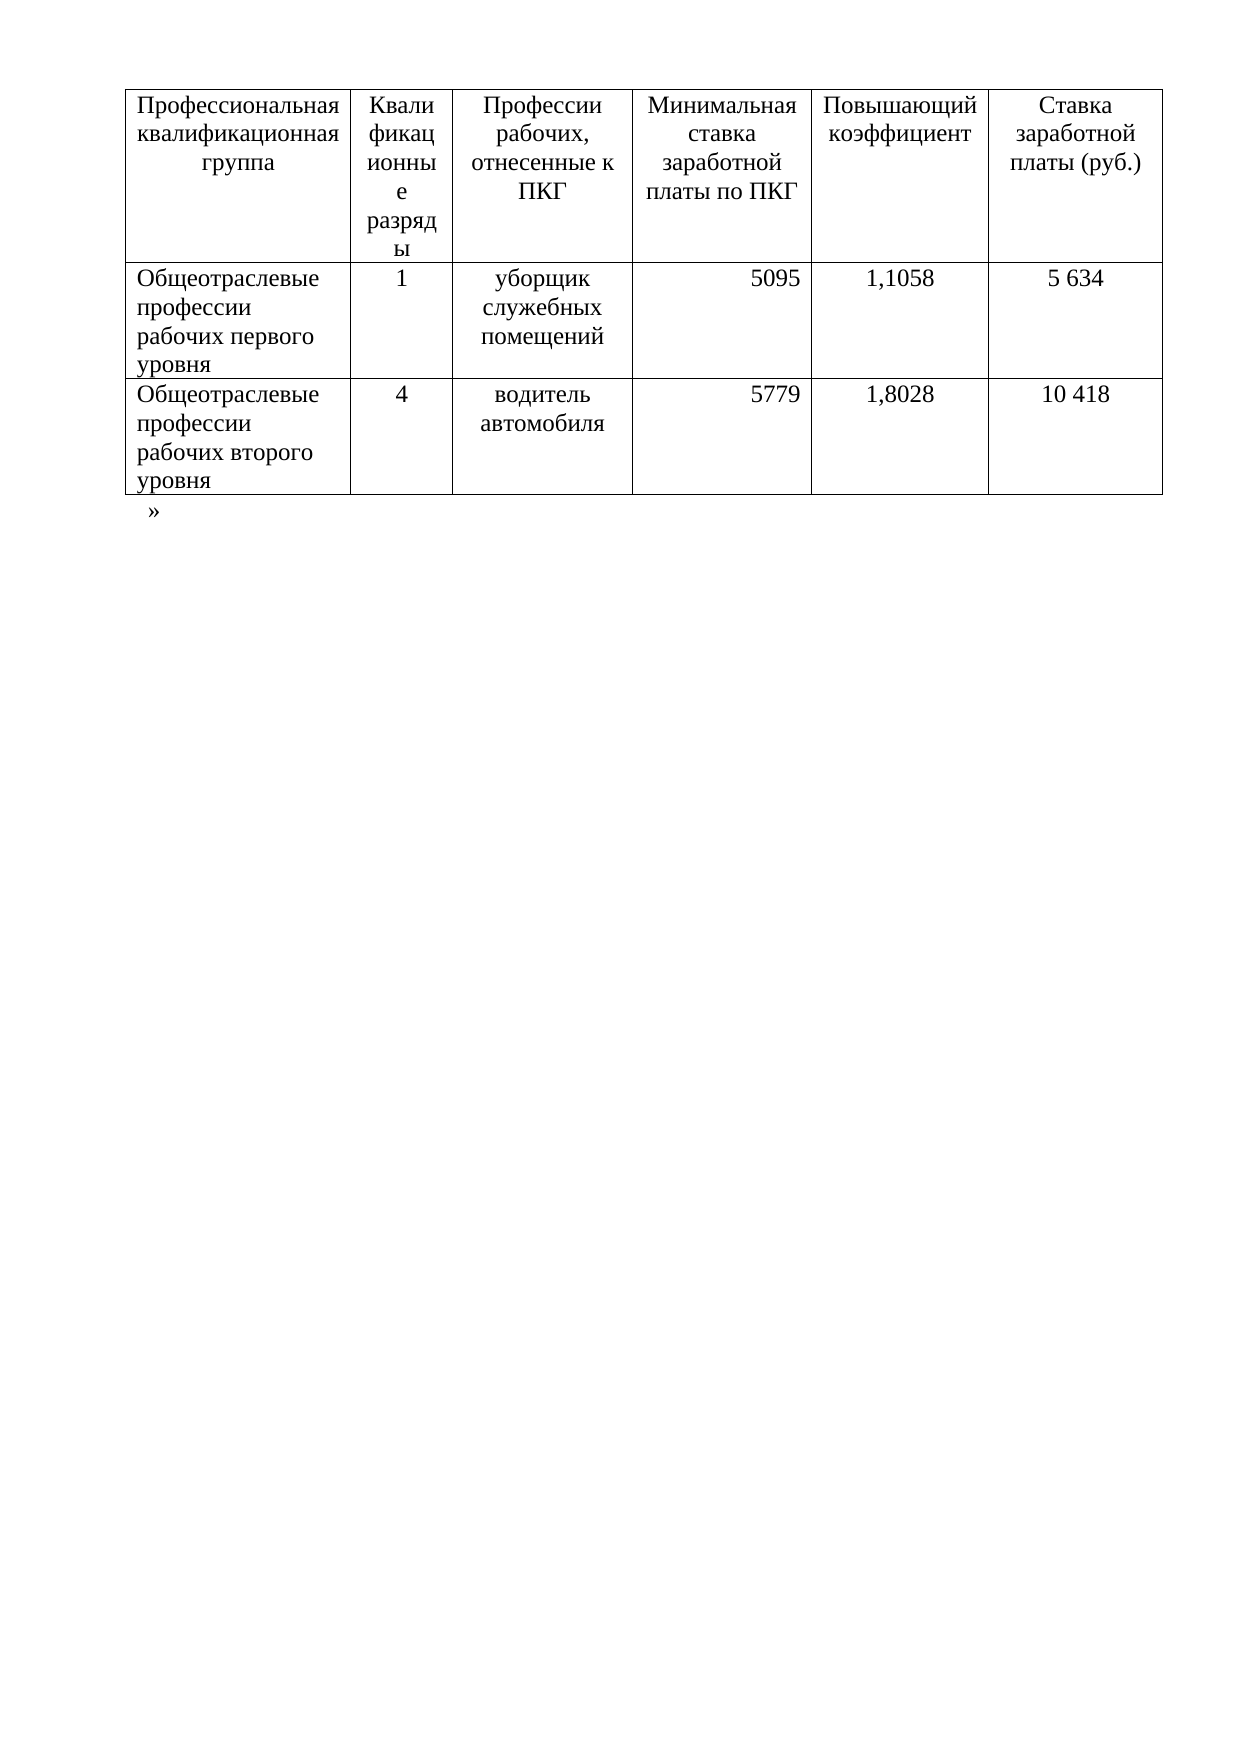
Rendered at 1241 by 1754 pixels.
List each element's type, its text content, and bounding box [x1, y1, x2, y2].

table_cell Минимальная ставка заработной платы по ПКГ [633, 90, 811, 262]
table_cell 1,8028 [812, 379, 988, 494]
table_cell Ставка заработной платы (руб.) [989, 90, 1162, 262]
table_cell уборщик служебных помещений [453, 263, 632, 378]
table_cell Общеотраслевые профессии рабочих второго уровня [126, 379, 350, 494]
table_cell 4 [351, 379, 452, 494]
table_cell 1 [351, 263, 452, 378]
table_cell Общеотраслевые профессии рабочих первого уровня [126, 263, 350, 378]
table_cell 5 634 [989, 263, 1162, 378]
table_cell 5095 [633, 263, 811, 378]
table_cell Профессии рабочих, отнесенные к ПКГ [453, 90, 632, 262]
table_cell водитель автомобиля [453, 379, 632, 494]
table_cell Квалификационные разряды [351, 90, 452, 262]
table_cell 10 418 [989, 379, 1162, 494]
text » [148, 495, 1152, 524]
table_cell 1,1058 [812, 263, 988, 378]
table_cell 5779 [633, 379, 811, 494]
table_cell Повышающий коэффициент [812, 90, 988, 262]
table_cell Профессиональная квалификационная группа [126, 90, 350, 262]
